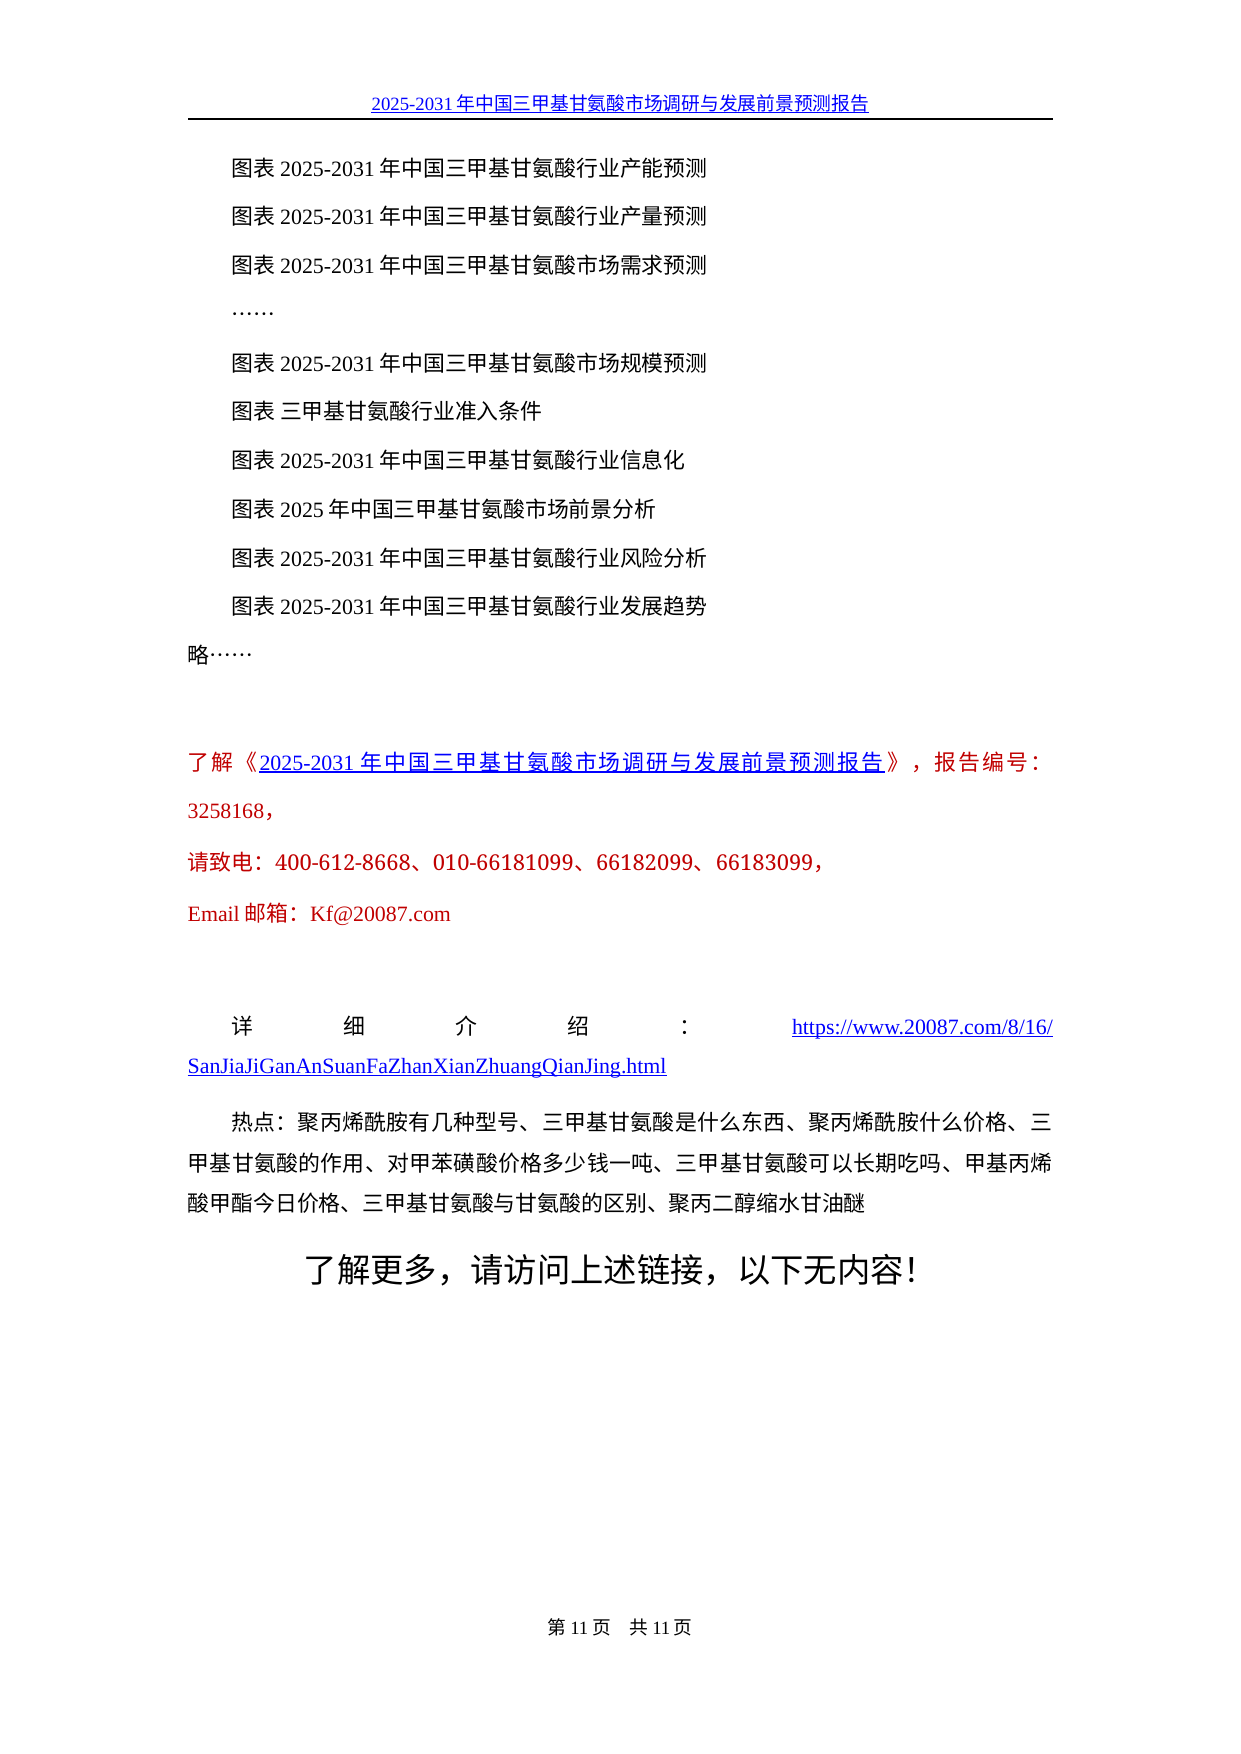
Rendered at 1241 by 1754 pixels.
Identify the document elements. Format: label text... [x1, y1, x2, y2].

text 热点：聚丙烯酰胺有几种型号、三甲基甘氨酸是什么东西、聚丙烯酰胺什么价格、三甲基甘氨酸的作用、对甲苯磺酸价格多少钱一吨、三甲基甘氨酸可以长期吃吗、甲基丙烯酸甲酯今日价格、三甲基甘氨酸与甘氨酸的区别、聚丙二醇缩水甘油醚 [187, 1104, 1053, 1218]
text 了解《2025-2031年中国三甲基甘氨酸市场调研与发展前景预测报告》，报告编号：3258168， [187, 744, 1053, 825]
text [187, 150, 1053, 670]
text 请致电：400-612-8668、010-66181099、66182099、66183099， [187, 844, 1053, 877]
title 了解更多，请访问上述链接，以下无内容！ [187, 1236, 1053, 1301]
text Email邮箱：Kf@20087.com [187, 896, 1053, 928]
text 详细介绍：https://www.20087.com/8/16/SanJiaJiGanAnSuanFaZhanXianZhuangQianJing.html [187, 1009, 1053, 1082]
